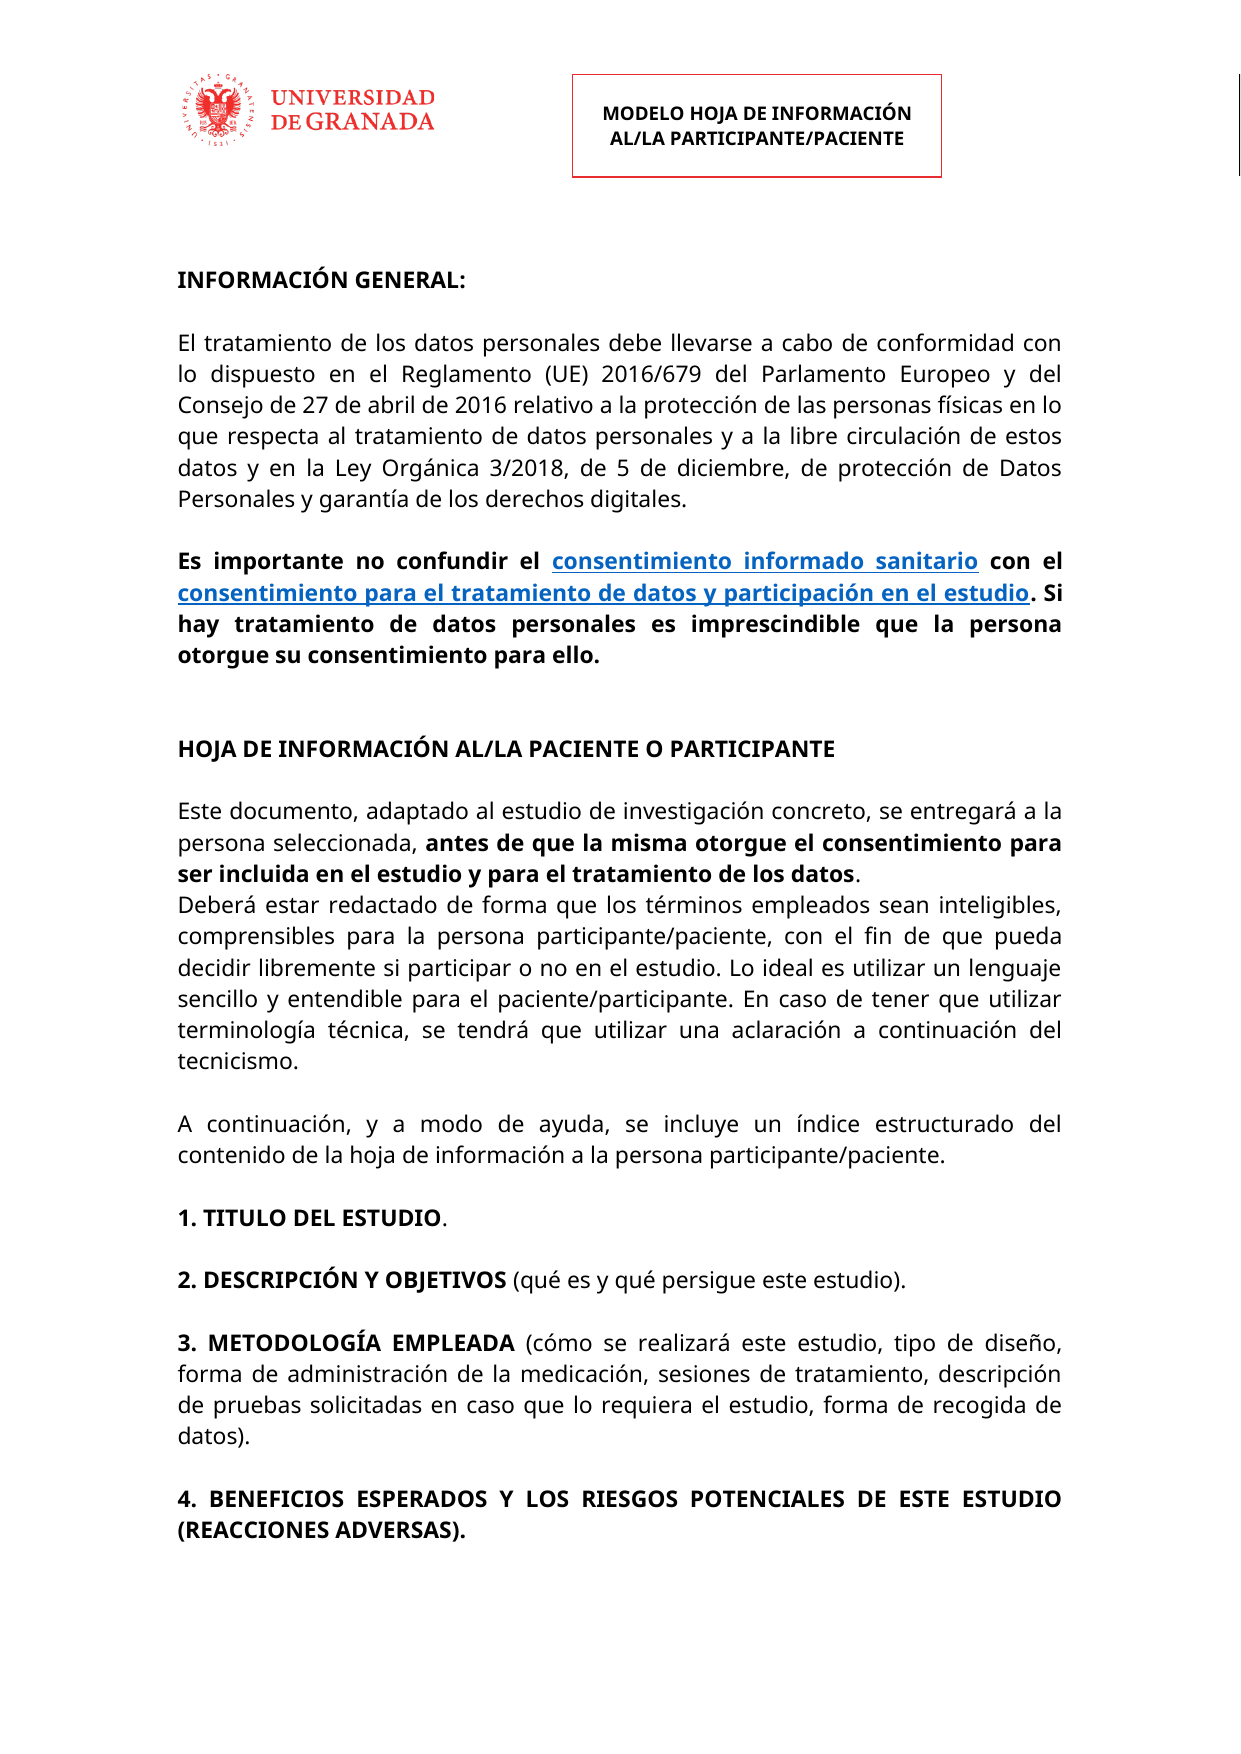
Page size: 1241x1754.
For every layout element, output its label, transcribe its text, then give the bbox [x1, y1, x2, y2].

text A continuación, y a modo de ayuda, se incluye un índice estructurado del contenido de la hoja de información a la persona participante/paciente. [177, 1108, 1063, 1170]
text 2. DESCRIPCIÓN Y OBJETIVOS (qué es y qué persigue este estudio). [177, 1264, 1063, 1295]
picture [182, 74, 435, 146]
text HOJA DE INFORMACIÓN AL/LA PACIENTE O PARTICIPANTE [177, 733, 1063, 764]
text 3. METODOLOGÍA EMPLEADA (cómo se realizará este estudio, tipo de diseño, forma de administración de la medicación, sesiones de tratamiento, descripción de pruebas solicitadas en caso que lo requiera el estudio, forma de recogida de datos). [177, 1326, 1063, 1451]
text Deberá estar redactado de forma que los términos empleados sean inteligibles, comprensibles para la persona participante/paciente, con el fin de que pueda decidir libremente si participar o no en el estudio. Lo ideal es utilizar un lenguaje sencillo y entendible para el paciente/participante. En caso de tener que utilizar terminología técnica, se tendrá que utilizar una aclaración a continuación del tecnicismo. [177, 889, 1063, 1076]
text INFORMACIÓN GENERAL: [177, 264, 1063, 295]
text Este documento, adaptado al estudio de investigación concreto, se entregará a la persona seleccionada, antes de que la misma otorgue el consentimiento para ser incluida en el estudio y para el tratamiento de los datos. [177, 795, 1063, 889]
text 4. BENEFICIOS ESPERADOS Y LOS RIESGOS POTENCIALES DE ESTE ESTUDIO (REACCIONES ADVERSAS). [177, 1483, 1063, 1545]
text Es importante no confundir el consentimiento informado sanitario con el consentimiento para el tratamiento de datos y participación en el estudio. Si hay tratamiento de datos personales es imprescindible que la persona otorgue su consentimiento para ello. [177, 545, 1063, 670]
text El tratamiento de los datos personales debe llevarse a cabo de conformidad con lo dispuesto en el Reglamento (UE) 2016/679 del Parlamento Europeo y del Consejo de 27 de abril de 2016 relativo a la protección de las personas físicas en lo que respecta al tratamiento de datos personales y a la libre circulación de estos datos y en la Ley Orgánica 3/2018, de 5 de diciembre, de protección de Datos Personales y garantía de los derechos digitales. [177, 326, 1063, 514]
text 1. TITULO DEL ESTUDIO. [177, 1201, 1063, 1233]
